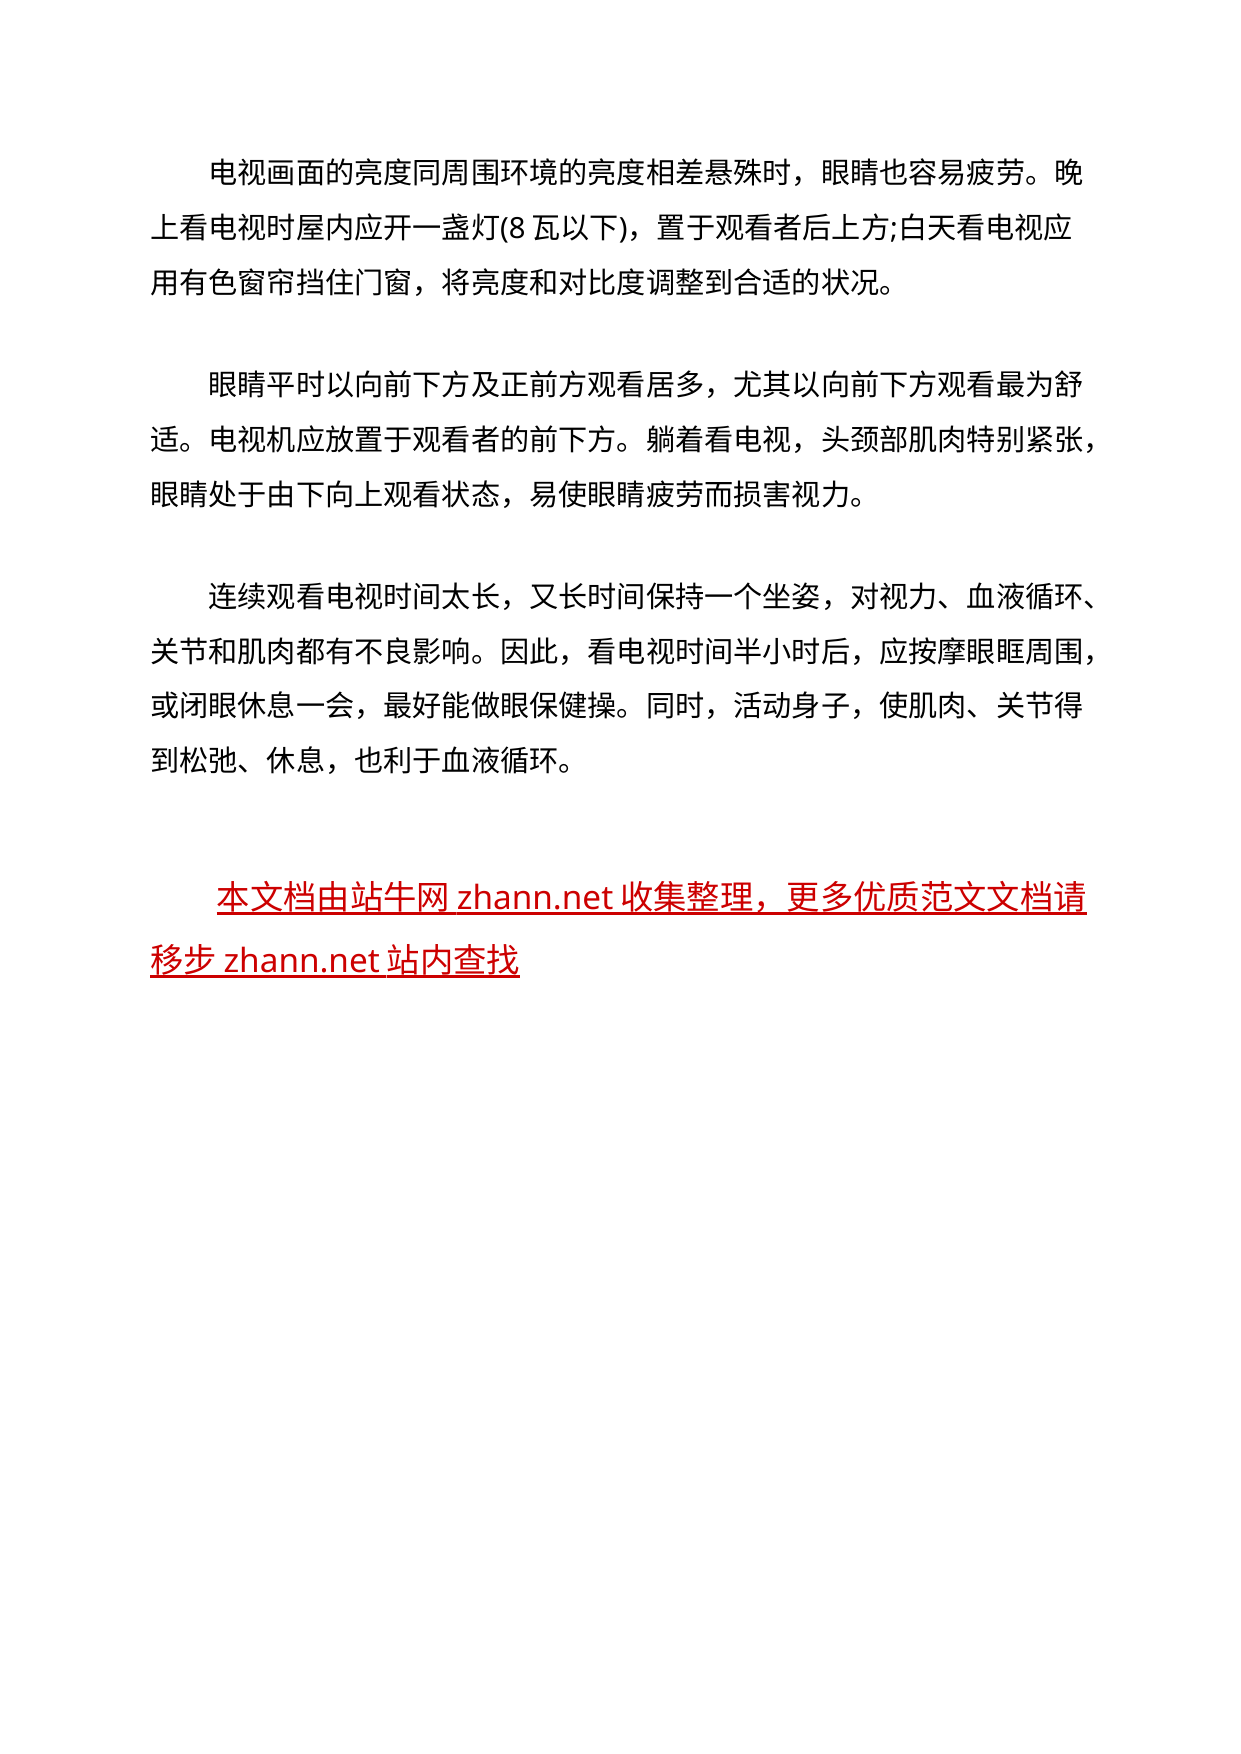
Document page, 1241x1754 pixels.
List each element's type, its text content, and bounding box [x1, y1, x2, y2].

text 连续观看电视时间太长，又长时间保持一个坐姿，对视力、血液循环、关节和肌肉都有不良影响。因此，看电视时间半小时后，应按摩眼眶周围，或闭眼休息一会，最好能做眼保健操。同时，活动身子，使肌肉、关节得到松弛、休息，也利于血液循环。 [150, 573, 1090, 780]
text 本文档由站牛网zhann.net收集整理，更多优质范文文档请移步zhann.net站内查找 [150, 871, 1090, 982]
text 电视画面的亮度同周围环境的亮度相差悬殊时，眼睛也容易疲劳。晚上看电视时屋内应开一盏灯(8瓦以下)，置于观看者后上方;白天看电视应用有色窗帘挡住门窗，将亮度和对比度调整到合适的状况。 [150, 150, 1090, 302]
text 眼睛平时以向前下方及正前方观看居多，尤其以向前下方观看最为舒适。电视机应放置于观看者的前下方。躺着看电视，头颈部肌肉特别紧张，眼睛处于由下向上观看状态，易使眼睛疲劳而损害视力。 [150, 362, 1090, 514]
